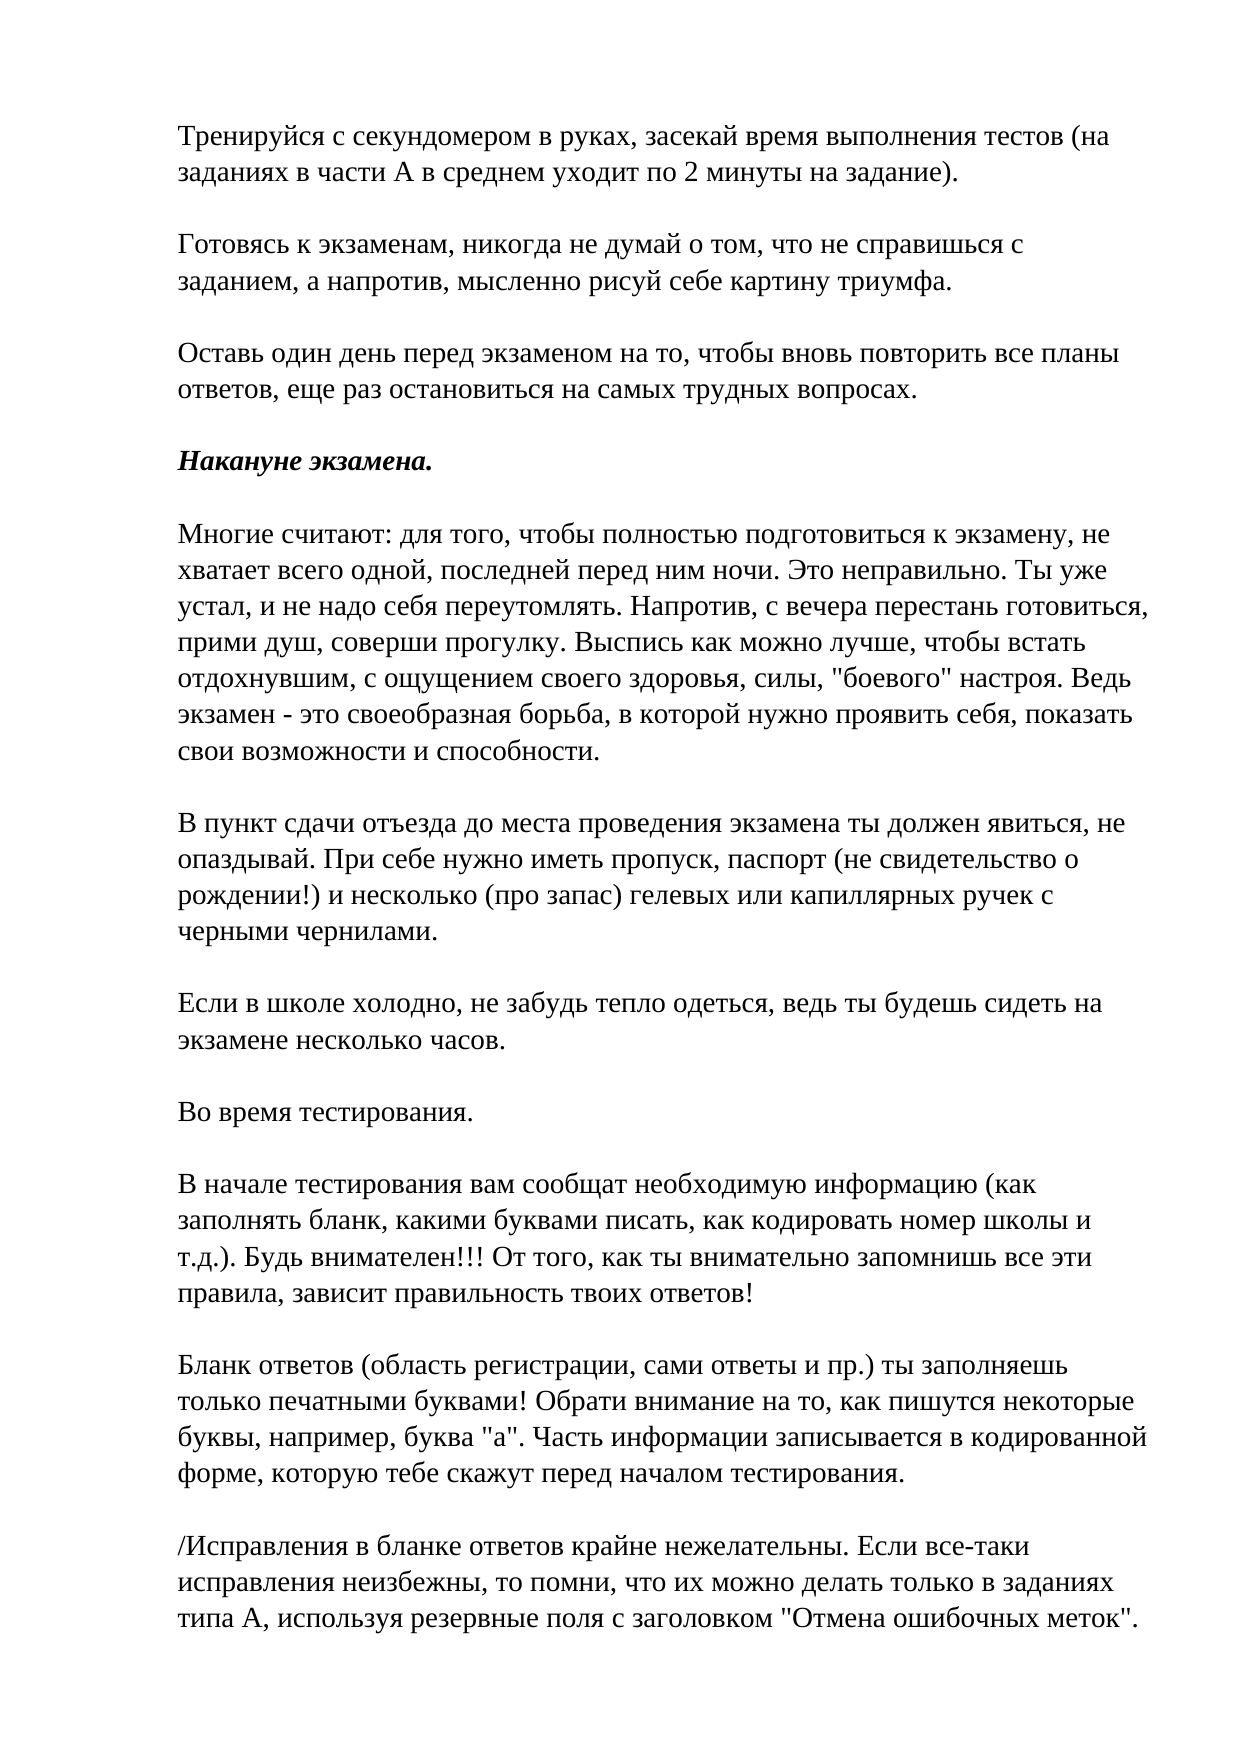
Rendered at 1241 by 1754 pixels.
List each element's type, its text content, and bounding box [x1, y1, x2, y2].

text Тренируйся с секундомером в руках, засекай время выполнения тестов (на заданиях в части А в среднем уходит по 2 минуты на задание). [177, 118, 1152, 188]
text В пункт сдачи отъезда до места проведения экзамена ты должен явиться, не опаздывай. При себе нужно иметь пропуск, паспорт (не свидетельство о рождении!) и несколько (про запас) гелевых или капиллярных ручек с черными чернилами. [177, 805, 1152, 947]
text Накануне экзамена. [177, 443, 1152, 477]
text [177, 1528, 1152, 1634]
text Готовясь к экзаменам, никогда не думай о том, что не справишься с заданием, а напротив, мысленно рисуй себе картину триумфа. [177, 227, 1152, 296]
text Многие считают: для того, чтобы полностью подготовиться к экзамену, не хватает всего одной, последней перед ним ночи. Это неправильно. Ты уже устал, и не надо себя переутомлять. Напротив, с вечера перестань готовиться, прими душ, соверши прогулку. Выспись как можно лучше, чтобы встать отдохнувшим, с ощущением своего здоровья, силы, "боевого" настроя. Ведь экзамен - это своеобразная борьба, в которой нужно проявить себя, показать свои возможности и способности. [177, 516, 1152, 766]
text Если в школе холодно, не забудь тепло одеться, ведь ты будешь сидеть на экзамене несколько часов. [177, 986, 1152, 1055]
text Во время тестирования. [177, 1094, 1152, 1128]
text В начале тестирования вам сообщат необходимую информацию (как заполнять бланк, какими буквами писать, как кодировать номер школы и т.д.). Будь внимателен!!! От того, как ты внимательно запомнишь все эти правила, зависит правильность твоих ответов! [177, 1166, 1152, 1308]
text Бланк ответов (область регистрации, сами ответы и пр.) ты заполняешь только печатными буквами! Обрати внимание на то, как пишутся некоторые буквы, например, буква "а". Часть информации записывается в кодированной форме, которую тебе скажут перед началом тестирования. [177, 1347, 1152, 1489]
text Оставь один день перед экзаменом на то, чтобы вновь повторить все планы ответов, еще раз остановиться на самых трудных вопросах. [177, 335, 1152, 405]
